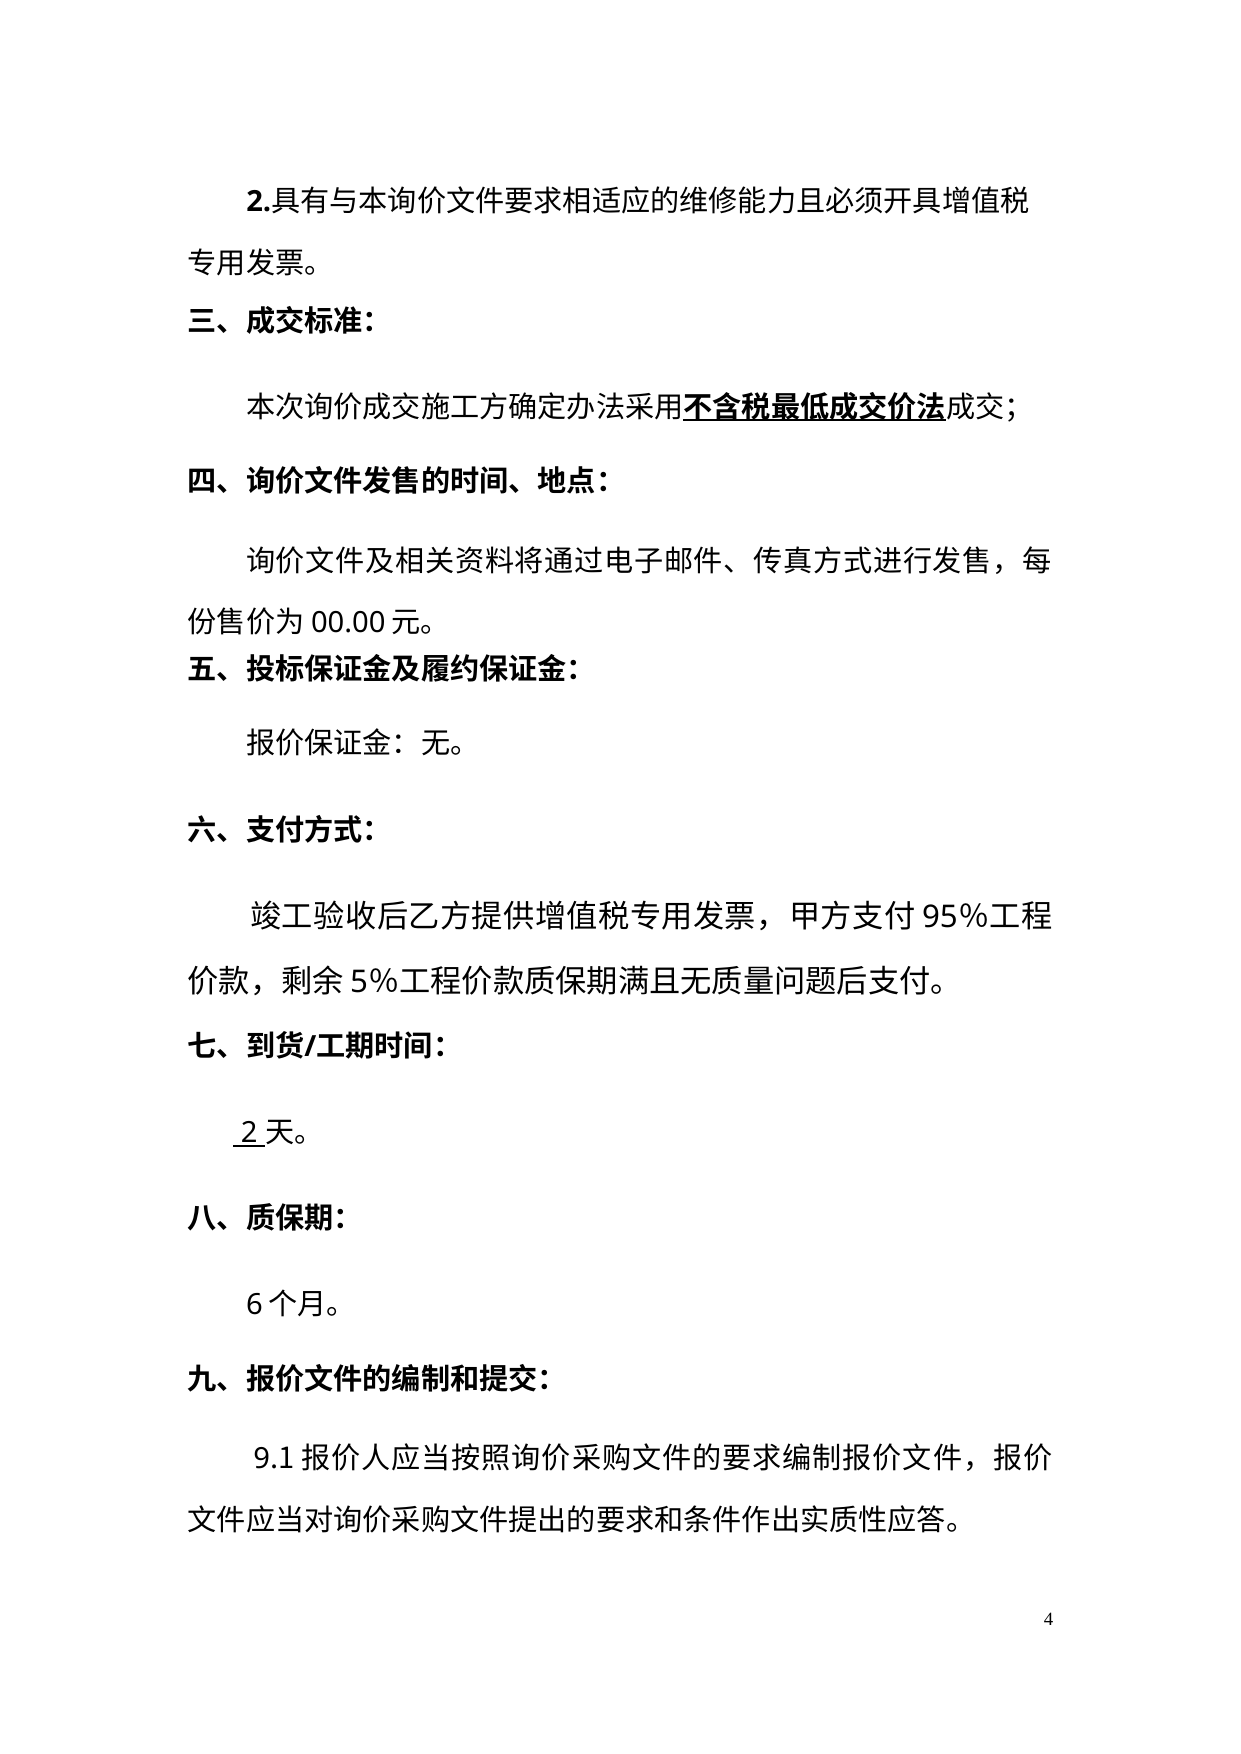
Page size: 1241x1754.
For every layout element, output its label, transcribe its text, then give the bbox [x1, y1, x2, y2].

text 三、成交标准： [187, 286, 1053, 351]
text 五、投标保证金及履约保证金： [187, 645, 1053, 687]
text 七、到货/工期时间： [187, 1011, 1053, 1076]
text 报价保证金：无。 [187, 709, 1053, 774]
text 八、质保期： [187, 1183, 1053, 1248]
text 六、支付方式： [187, 795, 1053, 860]
text 9.1报价人应当按照询价采购文件的要求编制报价文件，报价文件应当对询价采购文件提出的要求和条件作出实质性应答。 [187, 1419, 1053, 1543]
text 2.具有与本询价文件要求相适应的维修能力且必须开具增值税专用发票。 [187, 162, 1053, 286]
text 四、询价文件发售的时间、地点： [187, 458, 1053, 500]
text 询价文件及相关资料将通过电子邮件、传真方式进行发售，每份售价为 00.00元。 [187, 521, 1053, 645]
text 竣工验收后乙方提供增值税专用发票，甲方支付95％工程价款，剩余5％工程价款质保期满且无质量问题后支付。 [187, 881, 1053, 1011]
text 九、报价文件的编制和提交： [187, 1356, 1053, 1398]
text 6个月。 [187, 1269, 1053, 1334]
text 本次询价成交施工方确定办法采用不含税最低成交价法成交； [187, 372, 1053, 437]
text 2 天。 [187, 1097, 1053, 1162]
